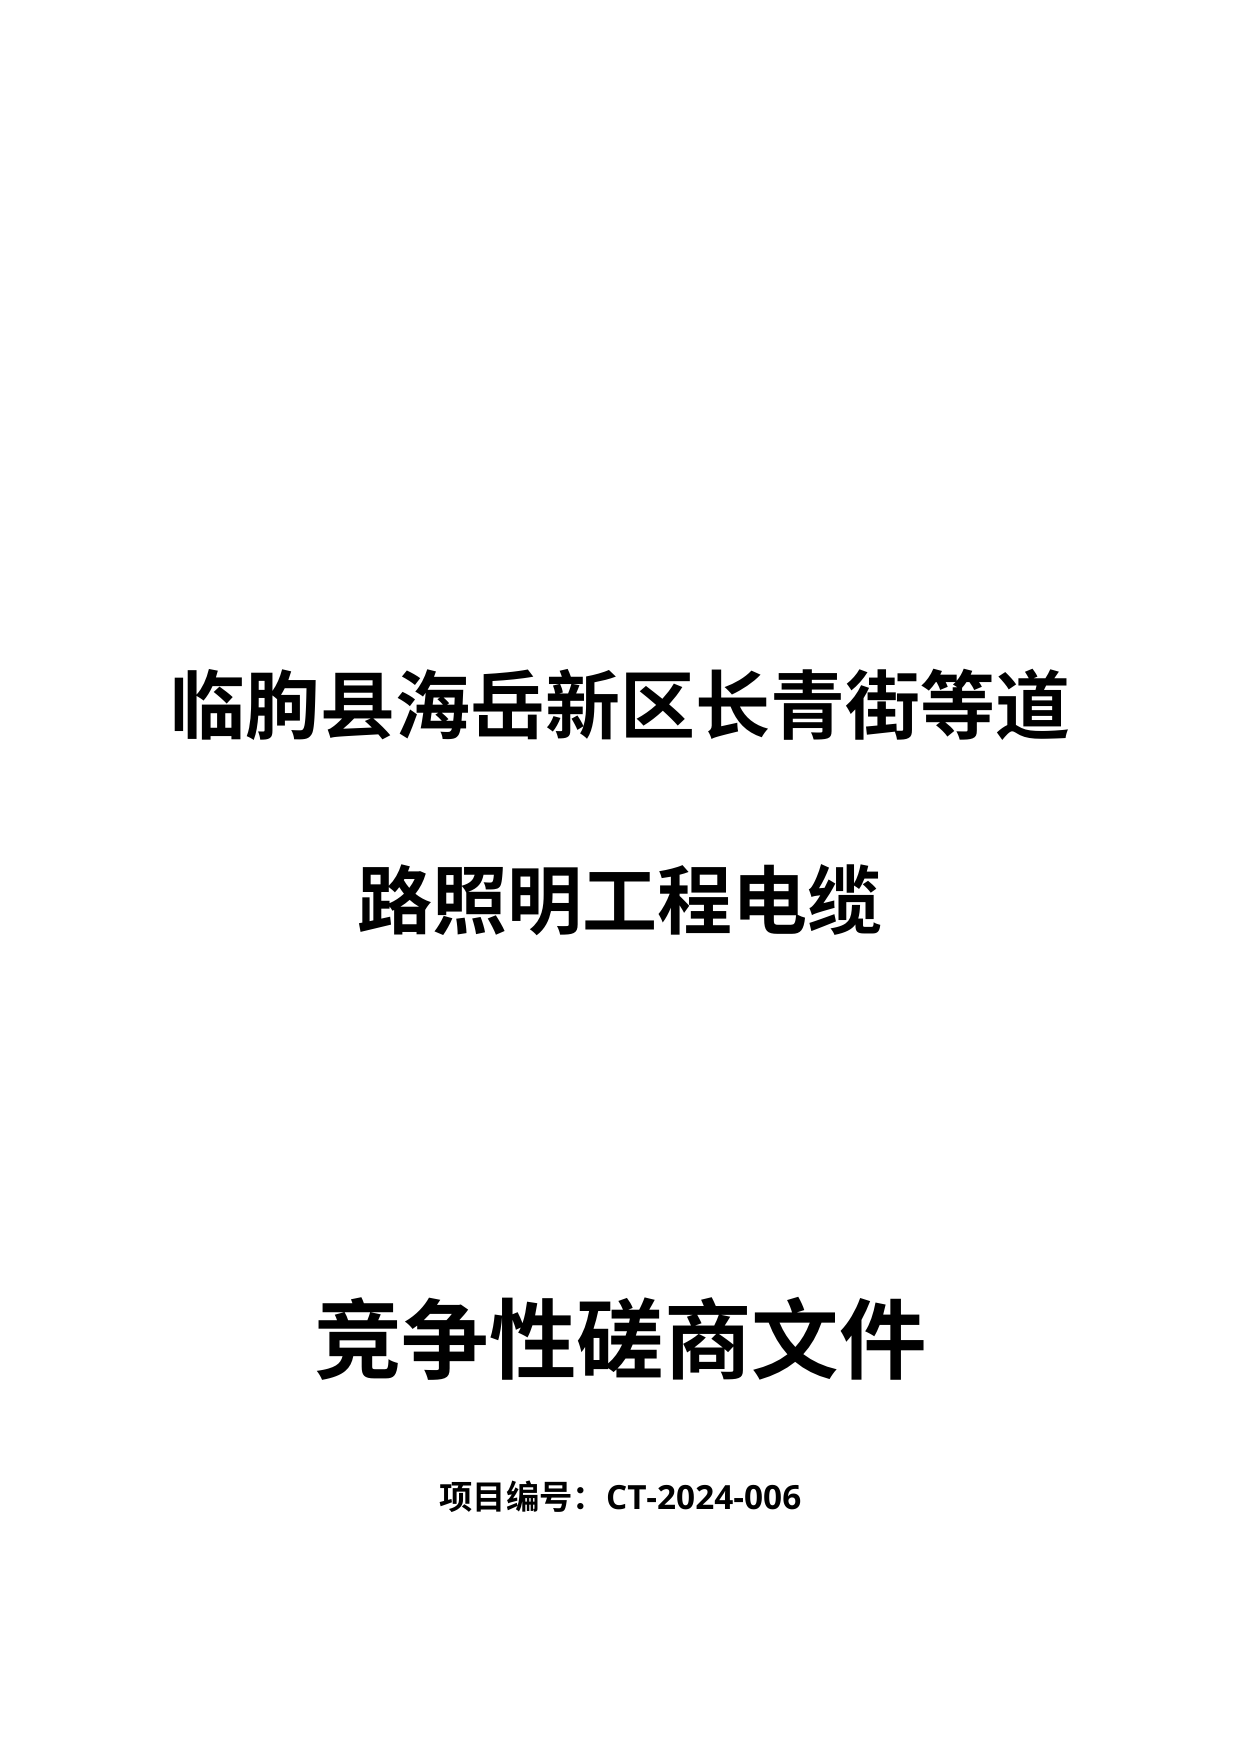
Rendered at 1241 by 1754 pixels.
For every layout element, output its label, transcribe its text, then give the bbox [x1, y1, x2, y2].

text 项目编号：CT-2024-006 [153, 1462, 1087, 1527]
text 竞争性磋商文件 [153, 1269, 1087, 1399]
text 临朐县海岳新区长青街等道路照明工程电缆 [153, 636, 1087, 961]
